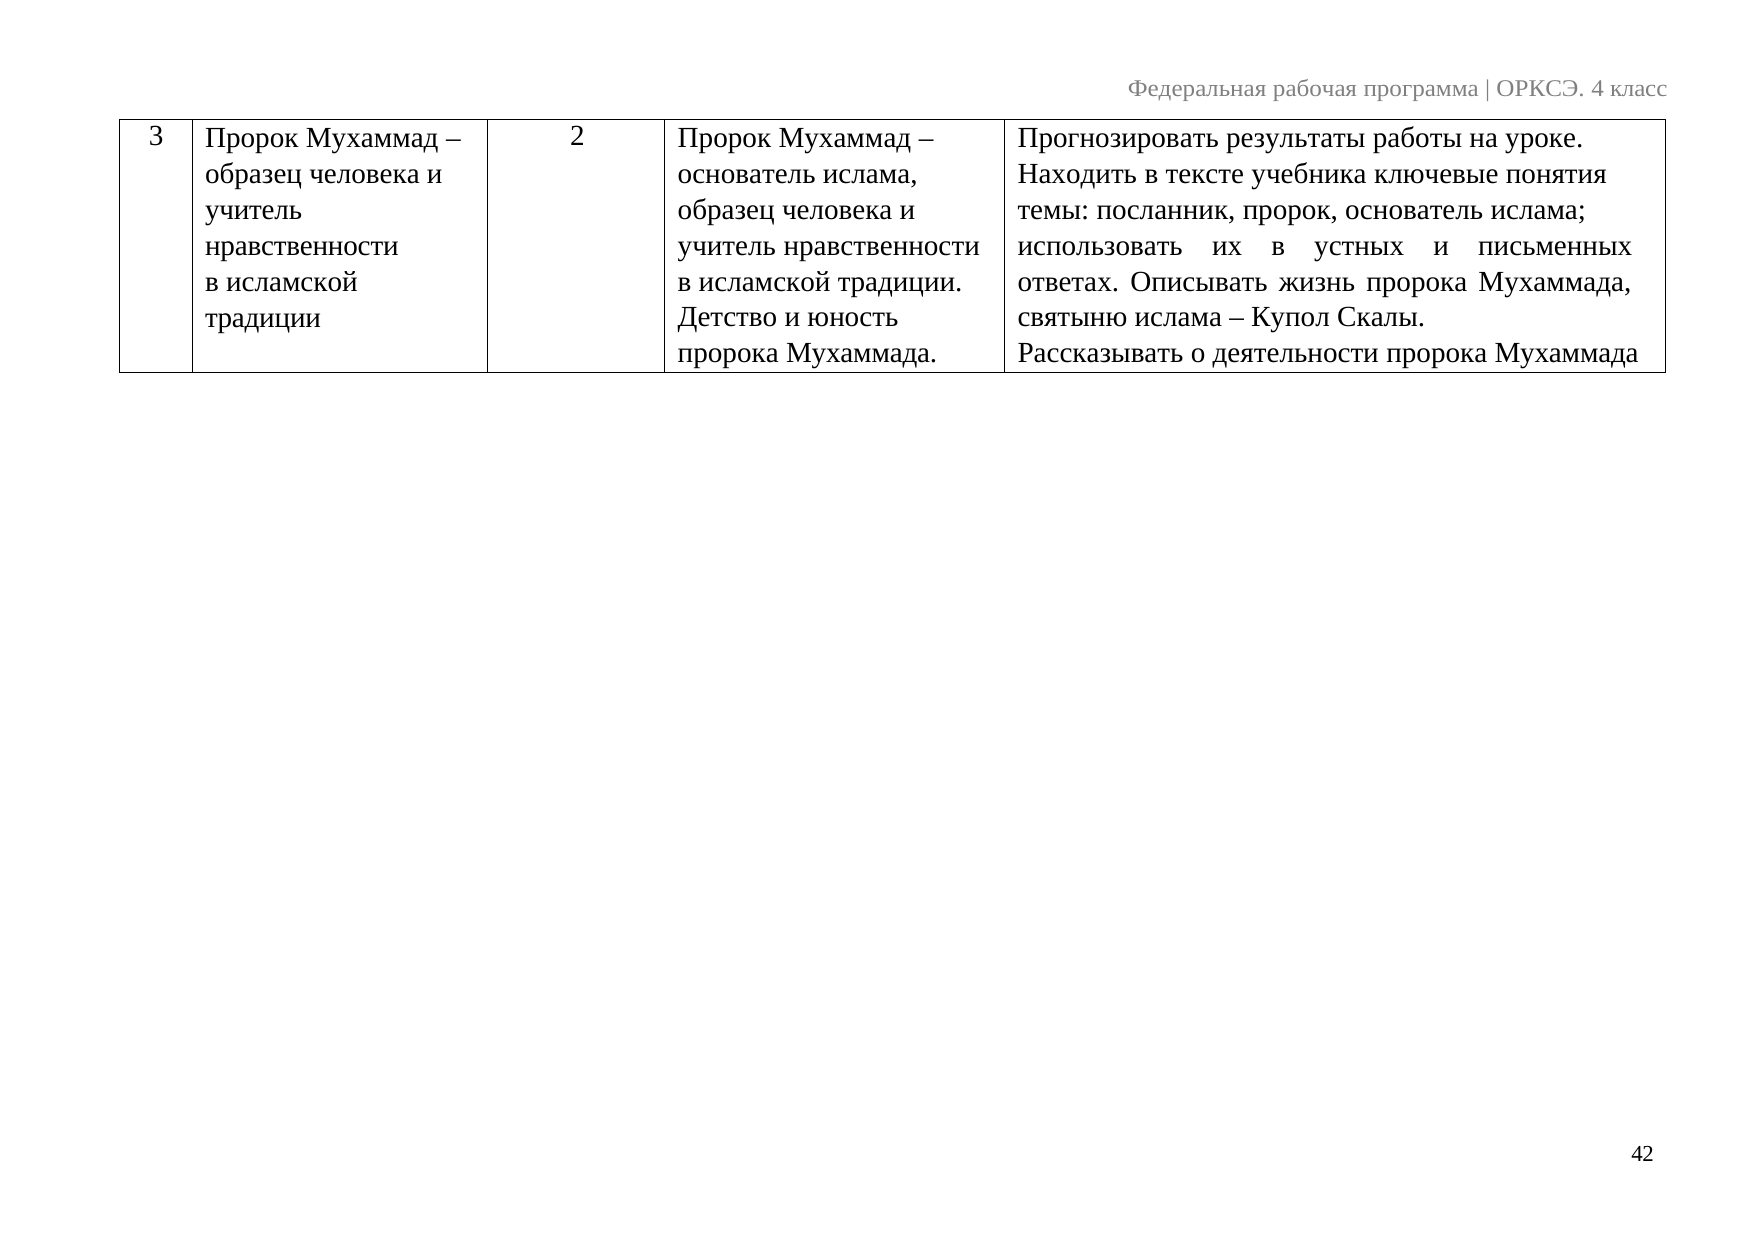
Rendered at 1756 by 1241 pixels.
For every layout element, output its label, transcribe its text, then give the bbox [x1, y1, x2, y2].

table_cell 2 [488, 120, 664, 372]
table_cell Пророк Мухаммад – образец человека и учитель нравственности в исламской традиции [193, 120, 487, 372]
table_cell Пророк Мухаммад – основатель ислама, образец человека и учитель нравственности в исламской традиции. Детство и юность пророка Мухаммада. [665, 120, 1004, 372]
table_cell 3 [120, 120, 192, 372]
table_cell Прогнозировать результаты работы на уроке. Находить в тексте учебника ключевые понятия темы: посланник, пророк, основатель ислама; использовать их в устных и письменных ответах. Описывать жизнь пророка Мухаммада, святыню ислама – Купол Скалы. Рассказывать о деятельности пророка Мухаммада [1005, 120, 1665, 372]
